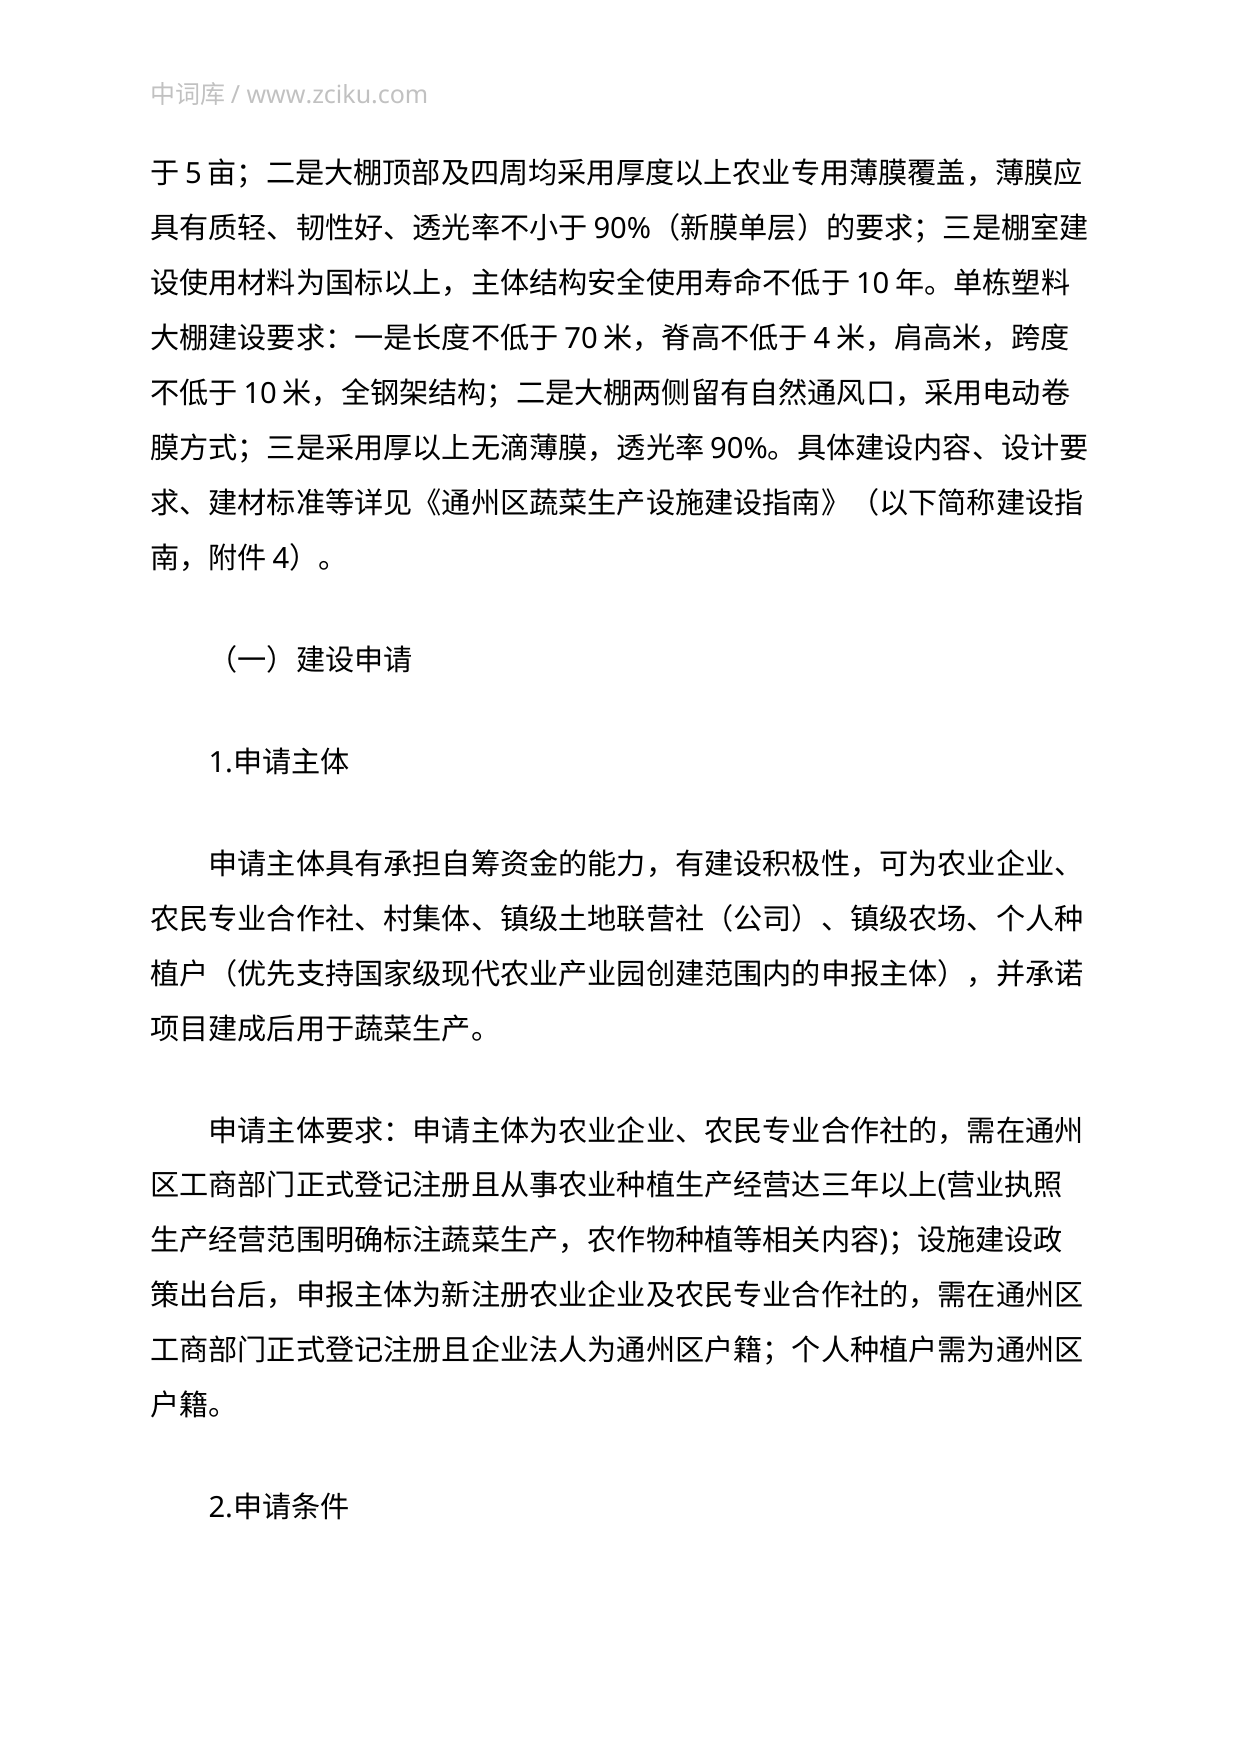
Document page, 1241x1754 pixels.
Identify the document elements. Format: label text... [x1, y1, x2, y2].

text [150, 150, 1090, 577]
text 1.申请主体 [150, 739, 1090, 781]
text 2.申请条件 [150, 1483, 1090, 1526]
text 申请主体要求：申请主体为农业企业、农民专业合作社的，需在通州区工商部门正式登记注册且从事农业种植生产经营达三年以上(营业执照生产经营范围明确标注蔬菜生产，农作物种植等相关内容)；设施建设政策出台后，申报主体为新注册农业企业及农民专业合作社的，需在通州区工商部门正式登记注册且企业法人为通州区户籍；个人种植户需为通州区户籍。 [150, 1107, 1090, 1424]
text 申请主体具有承担自筹资金的能力，有建设积极性，可为农业企业、农民专业合作社、村集体、镇级土地联营社（公司）、镇级农场、个人种植户（优先支持国家级现代农业产业园创建范围内的申报主体），并承诺项目建成后用于蔬菜生产。 [150, 841, 1090, 1048]
text （一）建设申请 [150, 637, 1090, 679]
